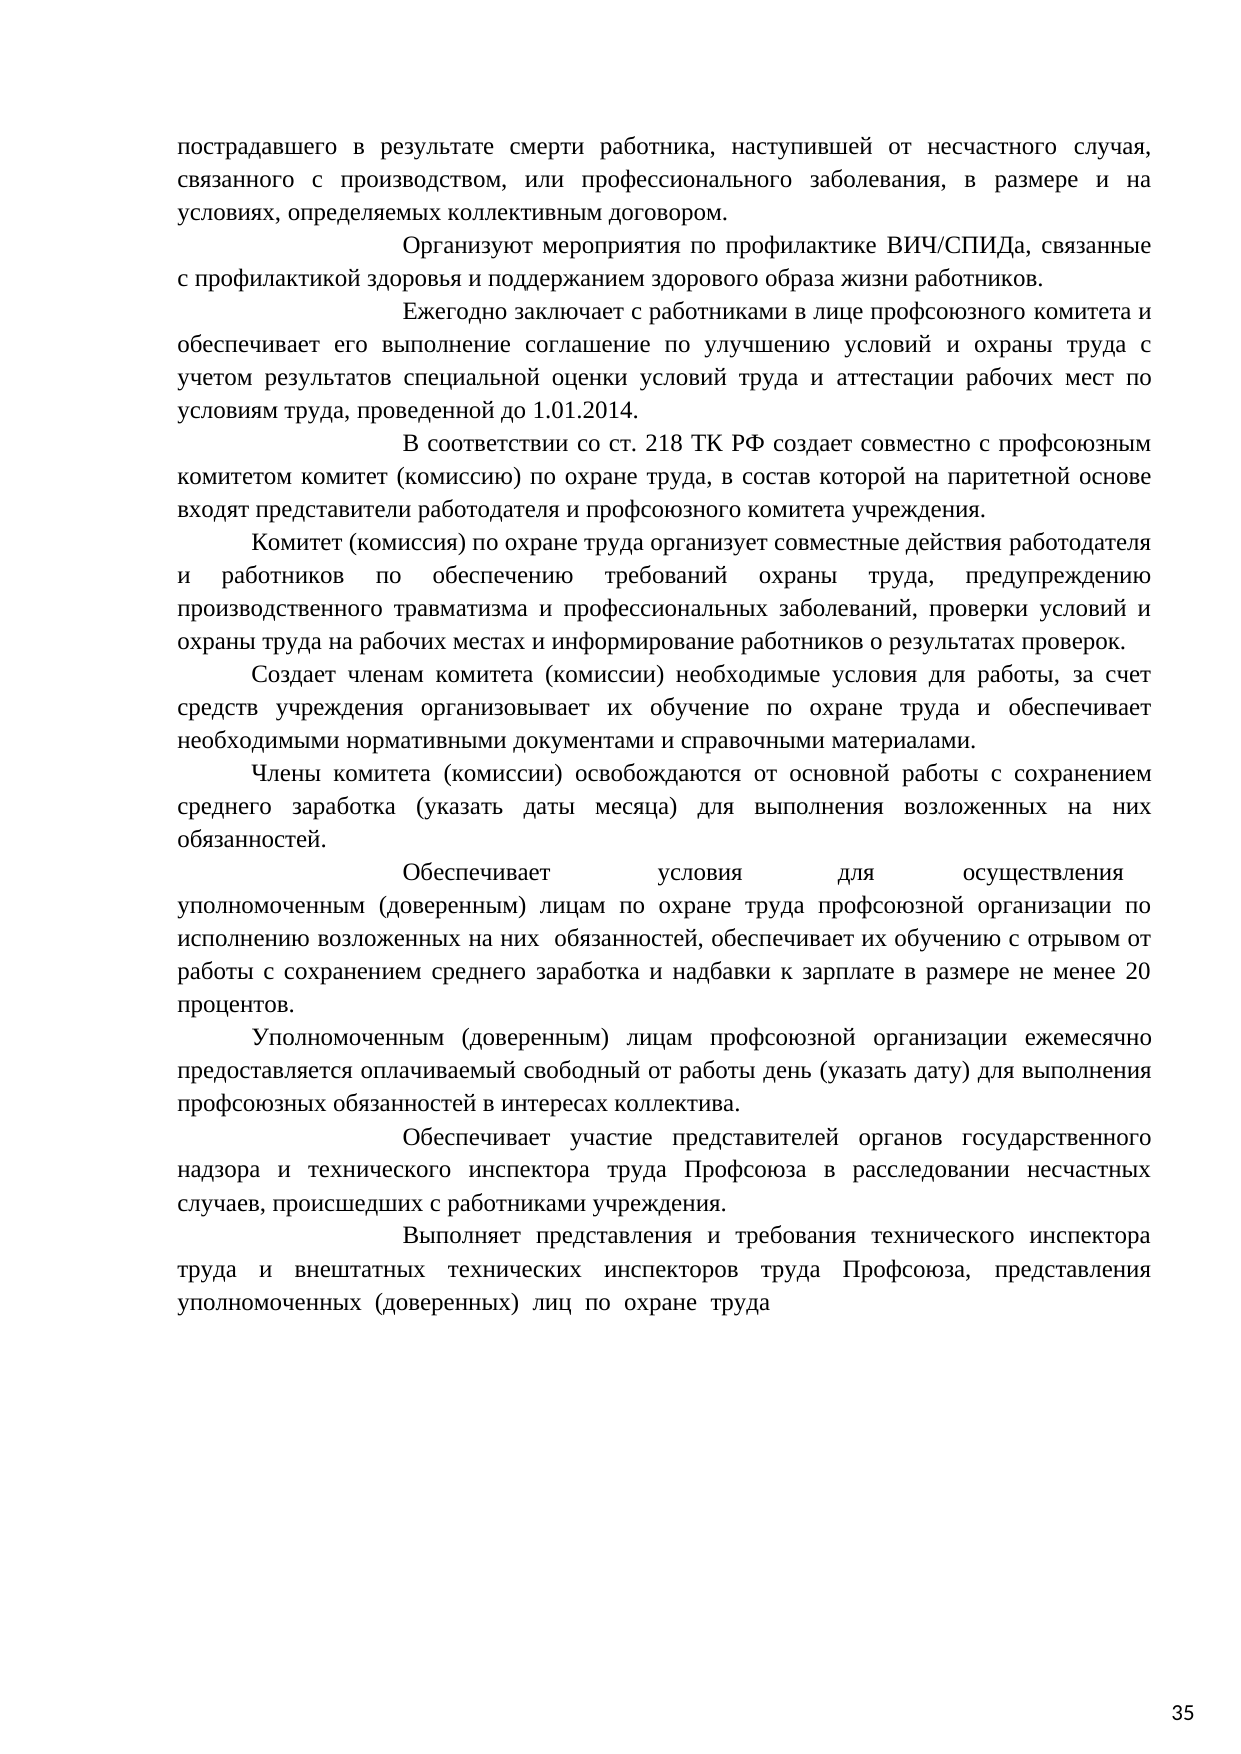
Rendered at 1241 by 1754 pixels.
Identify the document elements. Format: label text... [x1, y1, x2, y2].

list Ежегодно заключает с работниками в лице профсоюзного комитета и обеспечивает его выполнение соглашение по улучшению условий и охраны труда с учетом результатов специальной оценки условий труда и аттестации рабочих мест по условиям труда, проведенной до 1.01.2014. [177, 296, 1152, 424]
text Комитет (комиссия) по охране труда организует совместные действия работодателя и работников по обеспечению требований охраны труда, предупреждению производственного травматизма и профессиональных заболеваний, проверки условий и охраны труда на рабочих местах и информирование работников о результатах проверок. [177, 527, 1151, 655]
text пострадавшего в результате смерти работника, наступившей от несчастного случая, связанного с производством, или профессионального заболевания, в размере и на условиях, определяемых коллективным договором. [177, 131, 1151, 226]
list Выполняет представления и требования технического инспектора труда и внештатных технических инспекторов труда Профсоюза, представления уполномоченных (доверенных) лиц по охране труда [177, 1221, 1151, 1315]
text Уполномоченным (доверенным) лицам профсоюзной организации ежемесячно предоставляется оплачиваемый свободный от работы день (указать дату) для выполнения профсоюзных обязанностей в интересах коллектива. [177, 1022, 1152, 1117]
list Обеспечивает условия для осуществления уполномоченным (доверенным) лицам по охране труда профсоюзной организации по исполнению возложенных на них обязанностей, обеспечивает их обучению с отрывом от работы с сохранением среднего заработка и надбавки к зарплате в размере не менее 20 процентов. [177, 857, 1151, 1018]
list В соответствии со ст. 218 ТК РФ создает совместно с профсоюзным комитетом комитет (комиссию) по охране труда, в состав которой на паритетной основе входят представители работодателя и профсоюзного комитета учреждения. [177, 428, 1152, 523]
list Организуют мероприятия по профилактике ВИЧ/СПИДа, связанные с профилактикой здоровья и поддержанием здорового образа жизни работников. [177, 230, 1151, 292]
text Создает членам комитета (комиссии) необходимые условия для работы, за счет средств учреждения организовывает их обучение по охране труда и обеспечивает необходимыми нормативными документами и справочными материалами. [177, 659, 1151, 754]
text Члены комитета (комиссии) освобождаются от основной работы с сохранением среднего заработка (указать даты месяца) для выполнения возложенных на них обязанностей. [177, 758, 1152, 853]
list Обеспечивает участие представителей органов государственного надзора и технического инспектора труда Профсоюза в расследовании несчастных случаев, происшедших с работниками учреждения. [177, 1122, 1151, 1216]
